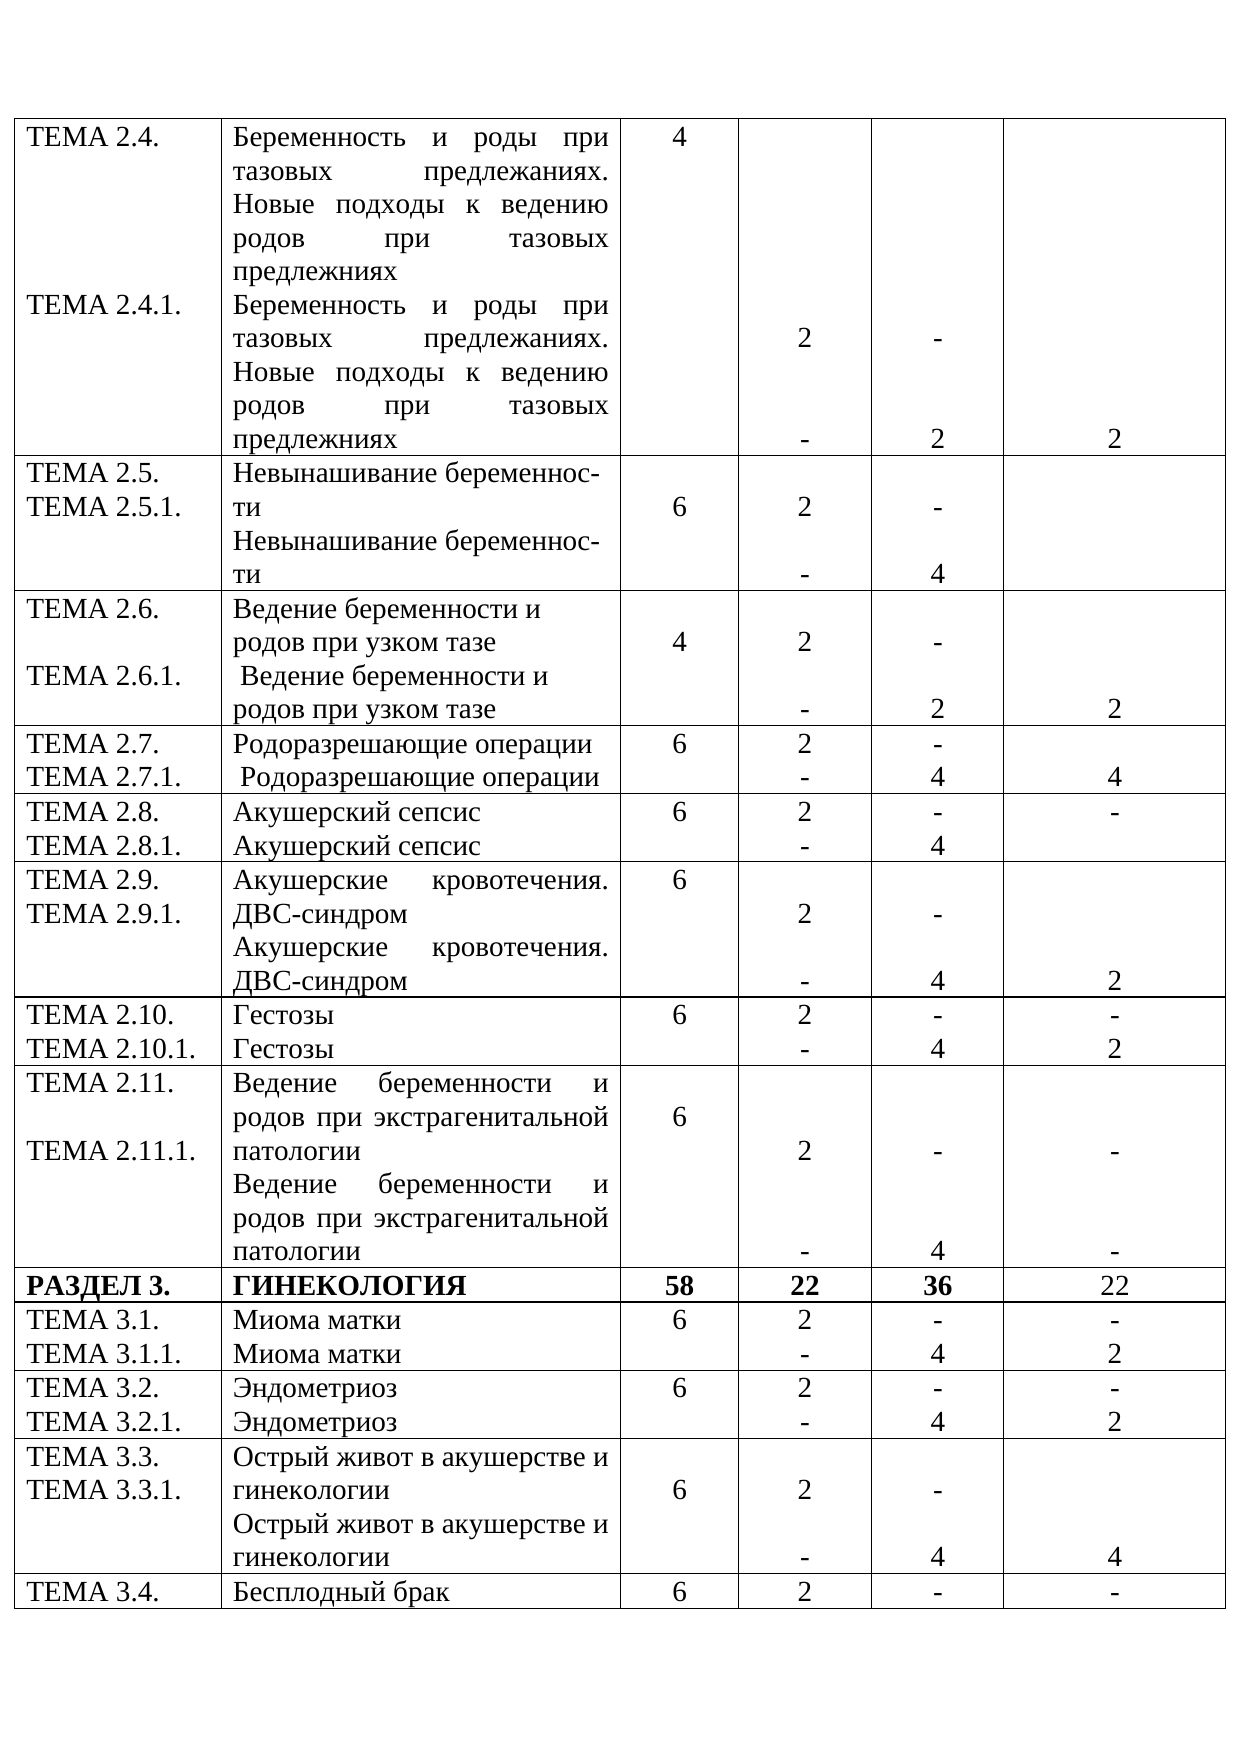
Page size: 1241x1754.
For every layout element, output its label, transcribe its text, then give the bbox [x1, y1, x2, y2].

table_cell 6 [621, 1371, 738, 1438]
table_cell - 2 [1004, 1303, 1225, 1369]
table_cell 2 - [739, 1439, 871, 1573]
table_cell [222, 1574, 620, 1607]
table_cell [15, 1574, 221, 1607]
table_cell ТЕМА 2.5. ТЕМА 2.5.1. [15, 456, 221, 590]
table_cell 2 - [739, 998, 871, 1064]
table_cell 2 - [739, 456, 871, 590]
table_cell Миома матки Миома матки [222, 1303, 620, 1369]
table_cell 2 - [739, 1371, 871, 1438]
table_cell - 4 [872, 1066, 1003, 1267]
table_cell Невынашивание беременнос-ти Невынашивание беременнос-ти [222, 456, 620, 590]
table_cell 2 - [739, 1066, 871, 1267]
table_cell ТЕМА 2.6. ТЕМА 2.6.1. [15, 591, 221, 725]
table_cell [1004, 456, 1225, 590]
table_cell ТЕМА 2.8. ТЕМА 2.8.1. [15, 794, 221, 861]
table_cell Острый живот в акушерстве и гинекологии Острый живот в акушерстве и гинекологии [222, 1439, 620, 1573]
table_cell 6 [621, 1574, 738, 1607]
table_cell Ведение беременности и родов при экстрагенитальной патологии Ведение беременности и родов при экстрагенитальной патологии [222, 1066, 620, 1267]
table_cell ТЕМА 3.3. ТЕМА 3.3.1. [15, 1439, 221, 1573]
table_cell - 4 [872, 1439, 1003, 1573]
table_cell 58 [621, 1268, 738, 1301]
table_cell - 2 [872, 591, 1003, 725]
table_cell - - [1004, 1574, 1225, 1607]
table_cell 2 [1004, 862, 1225, 996]
table_cell 4 [621, 591, 738, 725]
table_cell Ведение беременности и родов при узком тазе Ведение беременности и родов при узком тазе [222, 591, 620, 725]
table_cell 2 - [739, 794, 871, 861]
table_cell - 4 [872, 862, 1003, 996]
table_cell ТЕМА 2.10. ТЕМА 2.10.1. [15, 998, 221, 1064]
table_cell Эндометриоз Эндометриоз [222, 1371, 620, 1438]
table_cell - 4 [872, 998, 1003, 1064]
table_cell 2 - [739, 862, 871, 996]
table_cell 4 [1004, 1439, 1225, 1573]
table_cell - 2 [1004, 998, 1225, 1064]
table_cell - 2 [872, 119, 1003, 454]
table_cell Акушерские кровотечения. ДВС-синдром Акушерские кровотечения. ДВС-синдром [222, 862, 620, 996]
table_cell 6 [621, 862, 738, 996]
table_cell 6 [621, 1439, 738, 1573]
table_cell 6 [621, 456, 738, 590]
table_cell - - [1004, 1066, 1225, 1267]
table_cell 36 [872, 1268, 1003, 1301]
table_cell ТЕМА 2.9. ТЕМА 2.9.1. [15, 862, 221, 996]
table_cell 6 [621, 1066, 738, 1267]
table_cell 2 [1004, 119, 1225, 454]
table_cell ТЕМА 2.11. ТЕМА 2.11.1. [15, 1066, 221, 1267]
table_cell 6 [621, 726, 738, 793]
table_cell 4 [1004, 726, 1225, 793]
table_cell 2 - [739, 591, 871, 725]
table_cell РАЗДЕЛ 3. [15, 1268, 221, 1301]
table_cell 6 [621, 998, 738, 1064]
table_cell - 4 [872, 456, 1003, 590]
table_cell Беременность и роды при тазовых предлежаниях. Новые подходы к ведению родов при тазовых предлежниях Беременность и роды при тазовых предлежаниях. Новые подходы к ведению родов при тазовых предлежниях [222, 119, 620, 454]
table_cell 22 [1004, 1268, 1225, 1301]
table_cell 2 - [739, 119, 871, 454]
table_cell 6 [621, 1303, 738, 1369]
table_cell - 4 [872, 1303, 1003, 1369]
table_cell ТЕМА 3.2. ТЕМА 3.2.1. [15, 1371, 221, 1438]
table_cell ТЕМА 3.1. ТЕМА 3.1.1. [15, 1303, 221, 1369]
table_cell Родоразрешающие операции Родоразрешающие операции [222, 726, 620, 793]
table_cell 2 - [739, 726, 871, 793]
table_cell - 4 [872, 1371, 1003, 1438]
table_cell - [1004, 794, 1225, 861]
table_cell ТЕМА 2.4. ТЕМА 2.4.1. [15, 119, 221, 454]
table_cell 2 - [739, 1574, 871, 1607]
table_cell ТЕМА 2.7. ТЕМА 2.7.1. [15, 726, 221, 793]
table_cell Акушерский сепсис Акушерский сепсис [222, 794, 620, 861]
table_cell ГИНЕКОЛОГИЯ [222, 1268, 620, 1301]
table_cell 22 [739, 1268, 871, 1301]
table_cell 2 - [739, 1303, 871, 1369]
table_cell 6 [621, 794, 738, 861]
table_cell - 4 [872, 794, 1003, 861]
table_cell - 4 [872, 726, 1003, 793]
table_cell 2 [1004, 591, 1225, 725]
table_cell 4 [621, 119, 738, 454]
table_cell Гестозы Гестозы [222, 998, 620, 1064]
table_cell - 4 [872, 1574, 1003, 1607]
table_cell - 2 [1004, 1371, 1225, 1438]
